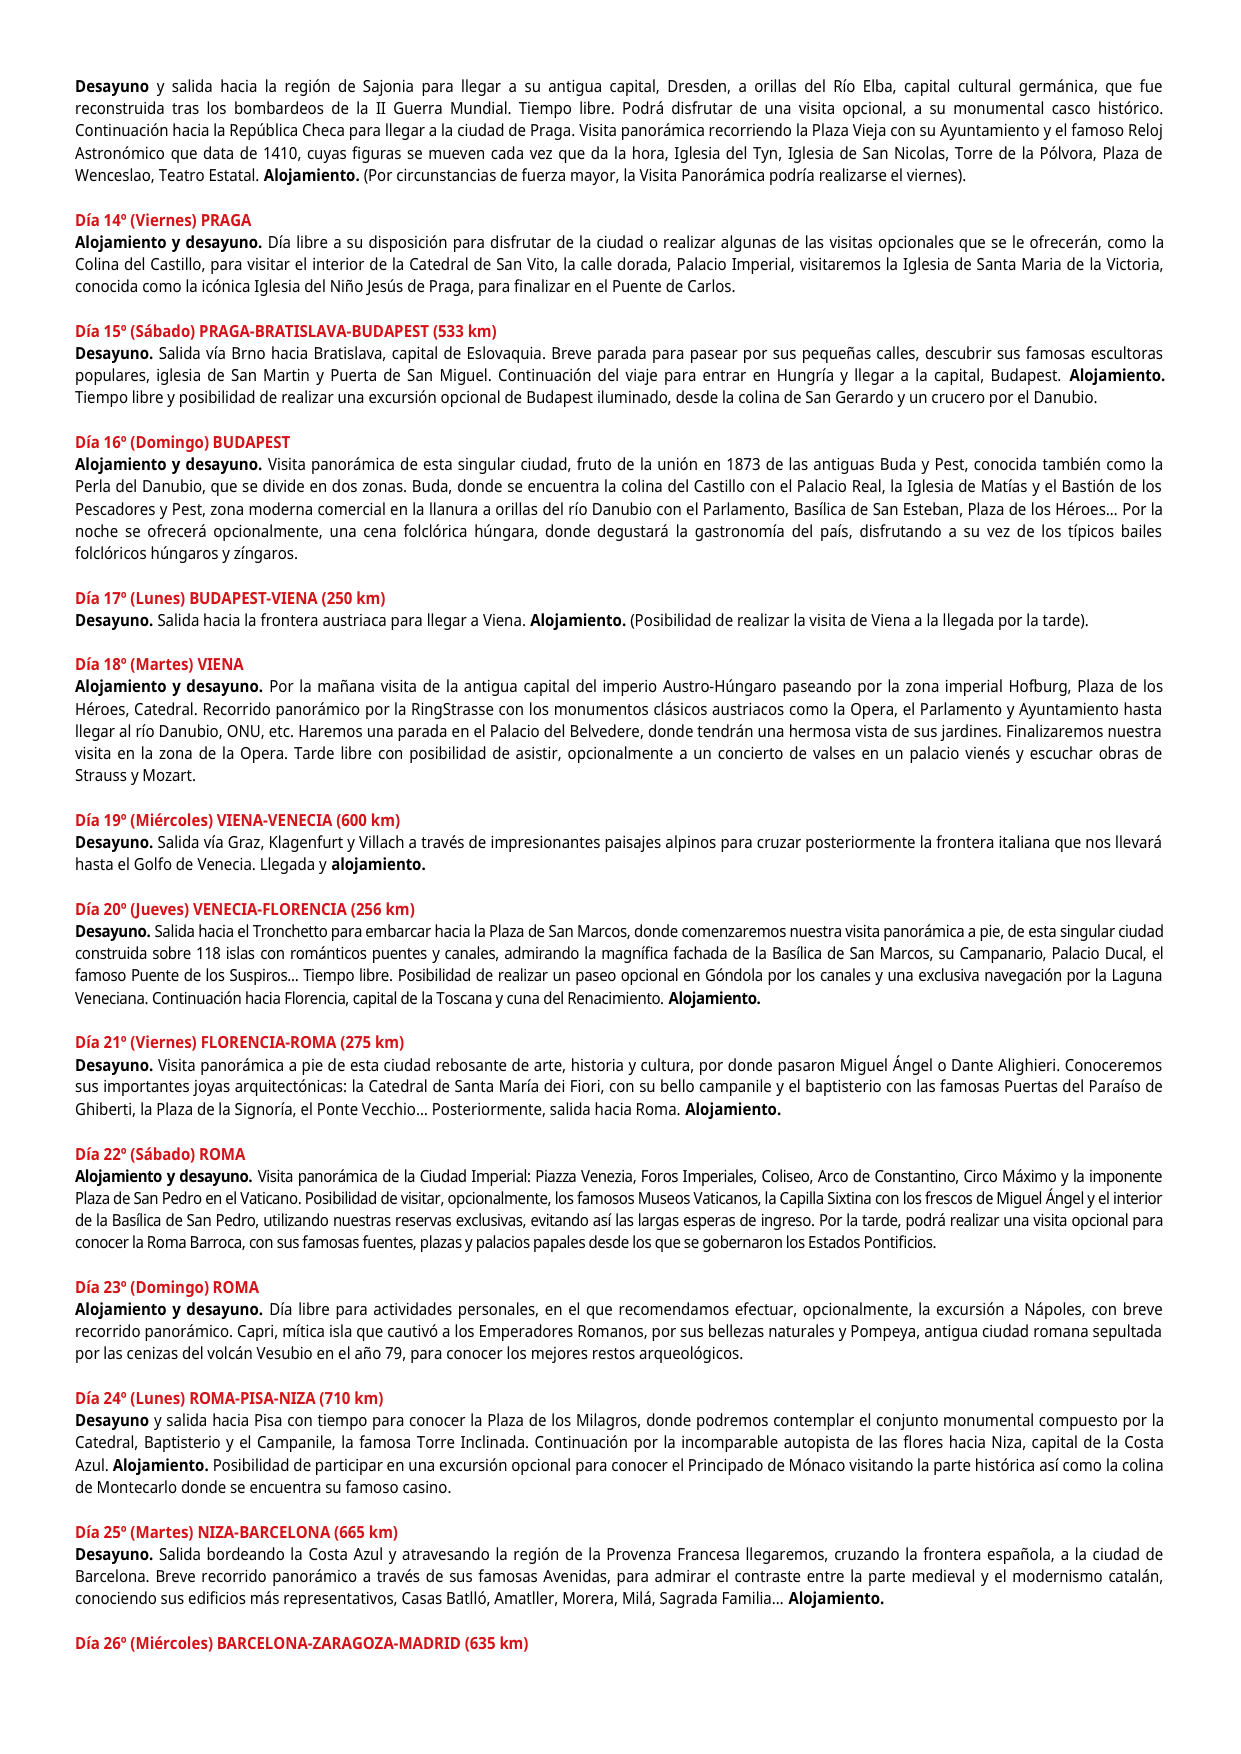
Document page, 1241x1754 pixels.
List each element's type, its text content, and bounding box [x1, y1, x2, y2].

text Día 19º (Miércoles) VIENA-VENECIA (600 km) [75, 809, 1165, 831]
text Desayuno. Salida hacia el Tronchetto para embarcar hacia la Plaza de San Marcos, donde comenzaremos nuestra visita panorámica a pie, de esta singular ciudad construida sobre 118 islas con románticos puentes y canales, admirando la magnífica fachada de la Basílica de San Marcos, su Campanario, Palacio Ducal, el famoso Puente de los Suspiros... Tiempo libre. Posibilidad de realizar un paseo opcional en Góndola por los canales y una exclusiva navegación por la Laguna Veneciana. Continuación hacia Florencia, capital de la Toscana y cuna del Renacimiento. Alojamiento. [75, 920, 1165, 1009]
text Día 24º (Lunes) ROMA-PISA-NIZA (710 km) [75, 1387, 1165, 1409]
text Día 25º (Martes) NIZA-BARCELONA (665 km) [75, 1520, 1165, 1542]
text Desayuno. Salida bordeando la Costa Azul y atravesando la región de la Provenza Francesa llegaremos, cruzando la frontera española, a la ciudad de Barcelona. Breve recorrido panorámico a través de sus famosas Avenidas, para admirar el contraste entre la parte medieval y el modernismo catalán, conociendo sus edificios más representativos, Casas Batlló, Amatller, Morera, Milá, Sagrada Familia… Alojamiento. [75, 1542, 1165, 1609]
text Desayuno. Salida vía Brno hacia Bratislava, capital de Eslovaquia. Breve parada para pasear por sus pequeñas calles, descubrir sus famosas escultoras populares, iglesia de San Martin y Puerta de San Miguel. Continuación del viaje para entrar en Hungría y llegar a la capital, Budapest. Alojamiento. Tiempo libre y posibilidad de realizar una excursión opcional de Budapest iluminado, desde la colina de San Gerardo y un crucero por el Danubio. [75, 342, 1165, 409]
text Día 17º (Lunes) BUDAPEST-VIENA (250 km) [75, 587, 1165, 609]
text Desayuno. Visita panorámica a pie de esta ciudad rebosante de arte, historia y cultura, por donde pasaron Miguel Ángel o Dante Alighieri. Conoceremos sus importantes joyas arquitectónicas: la Catedral de Santa María dei Fiori, con su bello campanile y el baptisterio con las famosas Puertas del Paraíso de Ghiberti, la Plaza de la Signoría, el Ponte Vecchio… Posteriormente, salida hacia Roma. Alojamiento. [75, 1053, 1165, 1120]
text Día 16º (Domingo) BUDAPEST [75, 431, 1165, 453]
text Desayuno y salida hacia Pisa con tiempo para conocer la Plaza de los Milagros, donde podremos contemplar el conjunto monumental compuesto por la Catedral, Baptisterio y el Campanile, la famosa Torre Inclinada. Continuación por la incomparable autopista de las flores hacia Niza, capital de la Costa Azul. Alojamiento. Posibilidad de participar en una excursión opcional para conocer el Principado de Mónaco visitando la parte histórica así como la colina de Montecarlo donde se encuentra su famoso casino. [75, 1409, 1165, 1498]
text Desayuno. Salida vía Graz, Klagenfurt y Villach a través de impresionantes paisajes alpinos para cruzar posteriormente la frontera italiana que nos llevará hasta el Golfo de Venecia. Llegada y alojamiento. [75, 831, 1165, 876]
text Alojamiento y desayuno. Día libre a su disposición para disfrutar de la ciudad o realizar algunas de las visitas opcionales que se le ofrecerán, como la Colina del Castillo, para visitar el interior de la Catedral de San Vito, la calle dorada, Palacio Imperial, visitaremos la Iglesia de Santa Maria de la Victoria, conocida como la icónica Iglesia del Niño Jesús de Praga, para finalizar en el Puente de Carlos. [75, 231, 1165, 297]
text Desayuno. Salida hacia la frontera austriaca para llegar a Viena. Alojamiento. (Posibilidad de realizar la visita de Viena a la llegada por la tarde). [75, 609, 1165, 631]
text Día 22º (Sábado) ROMA [75, 1142, 1165, 1164]
text Día 23º (Domingo) ROMA [75, 1276, 1165, 1298]
text Alojamiento y desayuno. Visita panorámica de esta singular ciudad, fruto de la unión en 1873 de las antiguas Buda y Pest, conocida también como la Perla del Danubio, que se divide en dos zonas. Buda, donde se encuentra la colina del Castillo con el Palacio Real, la Iglesia de Matías y el Bastión de los Pescadores y Pest, zona moderna comercial en la llanura a orillas del río Danubio con el Parlamento, Basílica de San Esteban, Plaza de los Héroes… Por la noche se ofrecerá opcionalmente, una cena folclórica húngara, donde degustará la gastronomía del país, disfrutando a su vez de los típicos bailes folclóricos húngaros y zíngaros. [75, 453, 1165, 564]
text Día 26º (Miércoles) BARCELONA-ZARAGOZA-MADRID (635 km) [75, 1631, 1165, 1654]
text Desayuno y salida hacia la región de Sajonia para llegar a su antigua capital, Dresden, a orillas del Río Elba, capital cultural germánica, que fue reconstruida tras los bombardeos de la II Guerra Mundial. Tiempo libre. Podrá disfrutar de una visita opcional, a su monumental casco histórico. Continuación hacia la República Checa para llegar a la ciudad de Praga. Visita panorámica recorriendo la Plaza Vieja con su Ayuntamiento y el famoso Reloj Astronómico que data de 1410, cuyas figuras se mueven cada vez que da la hora, Iglesia del Tyn, Iglesia de San Nicolas, Torre de la Pólvora, Plaza de Wenceslao, Teatro Estatal. Alojamiento. (Por circunstancias de fuerza mayor, la Visita Panorámica podría realizarse el viernes). [75, 75, 1165, 186]
text Alojamiento y desayuno. Día libre para actividades personales, en el que recomendamos efectuar, opcionalmente, la excursión a Nápoles, con breve recorrido panorámico. Capri, mítica isla que cautivó a los Emperadores Romanos, por sus bellezas naturales y Pompeya, antigua ciudad romana sepultada por las cenizas del volcán Vesubio en el año 79, para conocer los mejores restos arqueológicos. [75, 1298, 1165, 1365]
text Día 21º (Viernes) FLORENCIA-ROMA (275 km) [75, 1031, 1165, 1053]
text Día 15º (Sábado) PRAGA-BRATISLAVA-BUDAPEST (533 km) [75, 320, 1165, 342]
text Día 18º (Martes) VIENA [75, 653, 1165, 675]
text Alojamiento y desayuno. Por la mañana visita de la antigua capital del imperio Austro-Húngaro paseando por la zona imperial Hofburg, Plaza de los Héroes, Catedral. Recorrido panorámico por la RingStrasse con los monumentos clásicos austriacos como la Opera, el Parlamento y Ayuntamiento hasta llegar al río Danubio, ONU, etc. Haremos una parada en el Palacio del Belvedere, donde tendrán una hermosa vista de sus jardines. Finalizaremos nuestra visita en la zona de la Opera. Tarde libre con posibilidad de asistir, opcionalmente a un concierto de valses en un palacio vienés y escuchar obras de Strauss y Mozart. [75, 675, 1165, 787]
text Alojamiento y desayuno. Visita panorámica de la Ciudad Imperial: Piazza Venezia, Foros Imperiales, Coliseo, Arco de Constantino, Circo Máximo y la imponente Plaza de San Pedro en el Vaticano. Posibilidad de visitar, opcionalmente, los famosos Museos Vaticanos, la Capilla Sixtina con los frescos de Miguel Ángel y el interior de la Basílica de San Pedro, utilizando nuestras reservas exclusivas, evitando así las largas esperas de ingreso. Por la tarde, podrá realizar una visita opcional para conocer la Roma Barroca, con sus famosas fuentes, plazas y palacios papales desde los que se gobernaron los Estados Pontificios. [75, 1164, 1165, 1253]
text Día 20º (Jueves) VENECIA-FLORENCIA (256 km) [75, 898, 1165, 920]
text Día 14º (Viernes) PRAGA [75, 208, 1165, 231]
